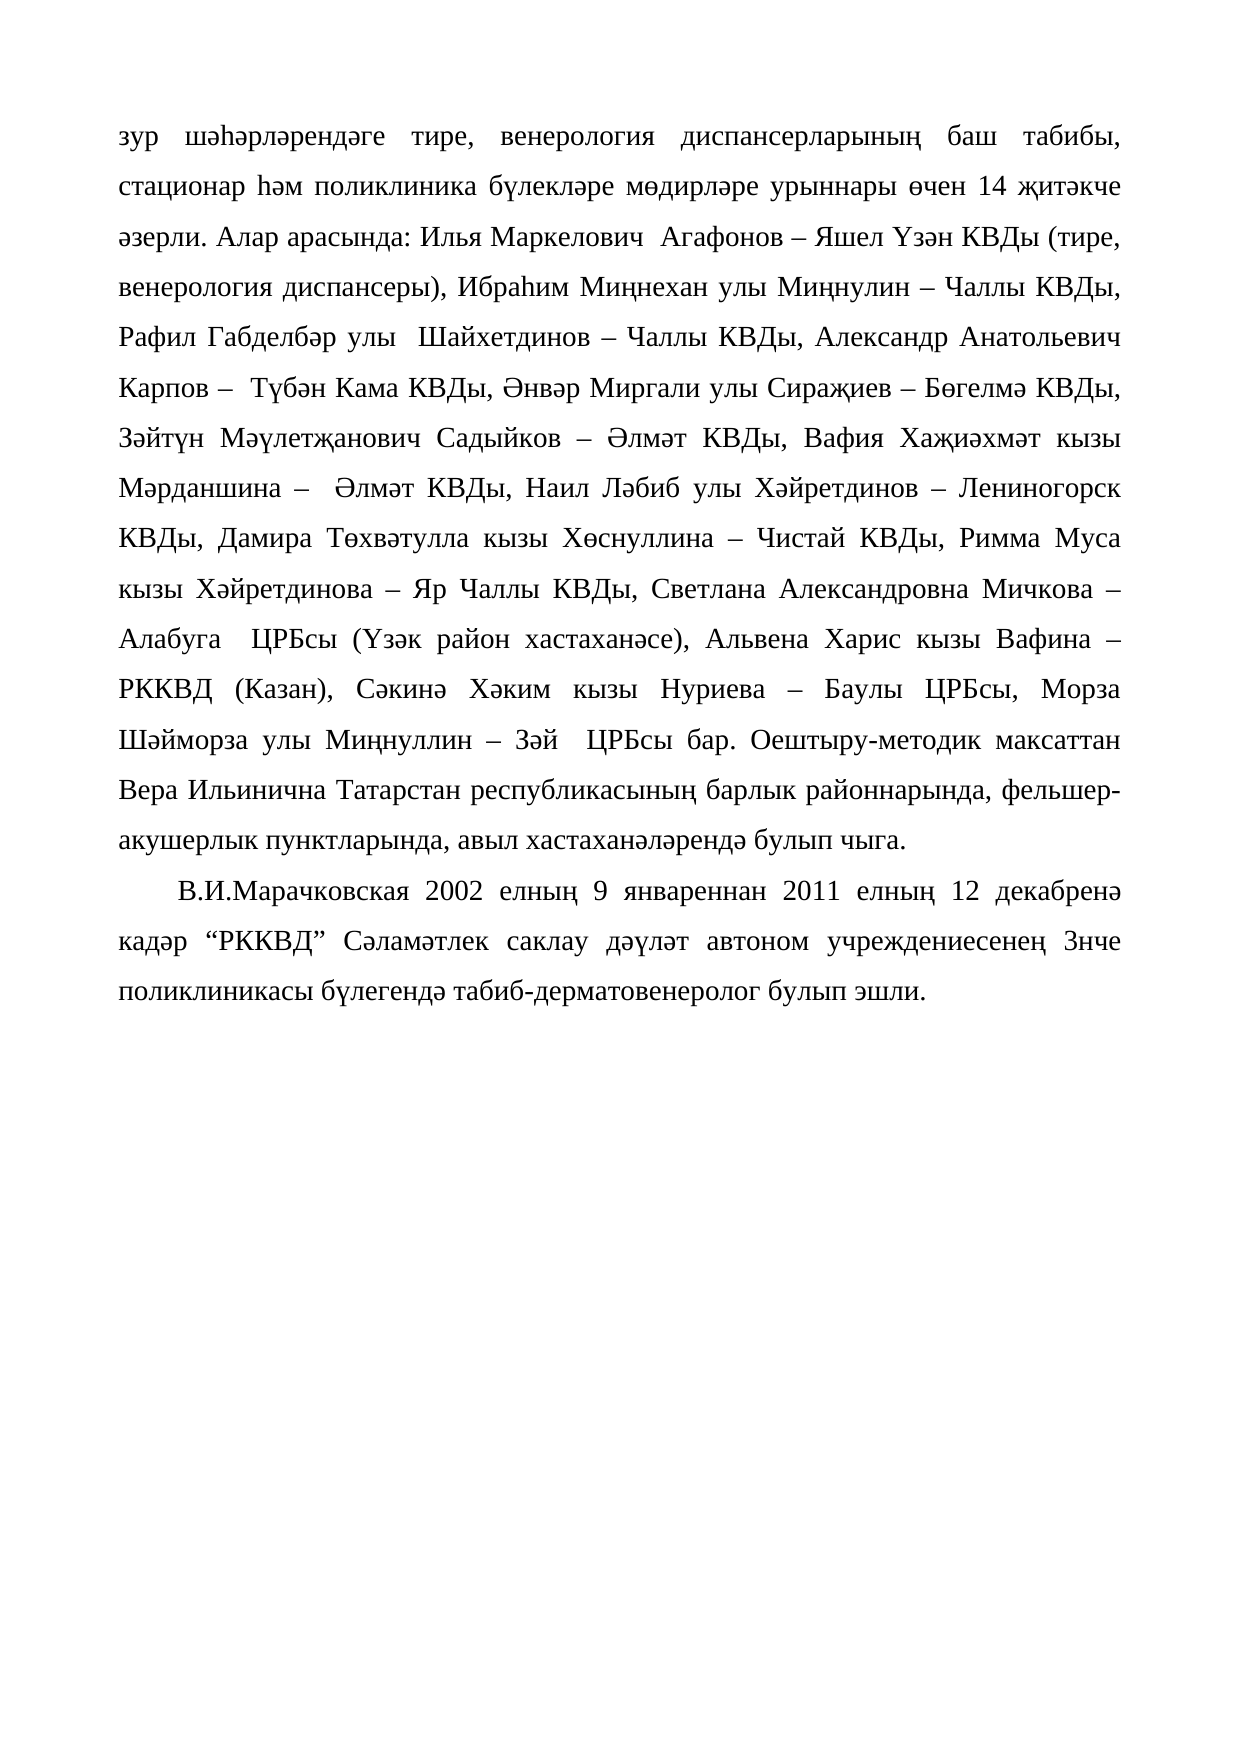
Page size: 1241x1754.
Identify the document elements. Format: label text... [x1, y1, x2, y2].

text В.И.Марачковская 2002 елның 9 январеннан 2011 елның 12 декабренә кадәр “РККВД” Сәламәтлек саклау дәүләт автоном учреждениесенең 3нче поликлиникасы бүлегендә табиб-дерматовенеролог булып эшли. [118, 873, 1122, 1007]
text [118, 118, 1122, 856]
